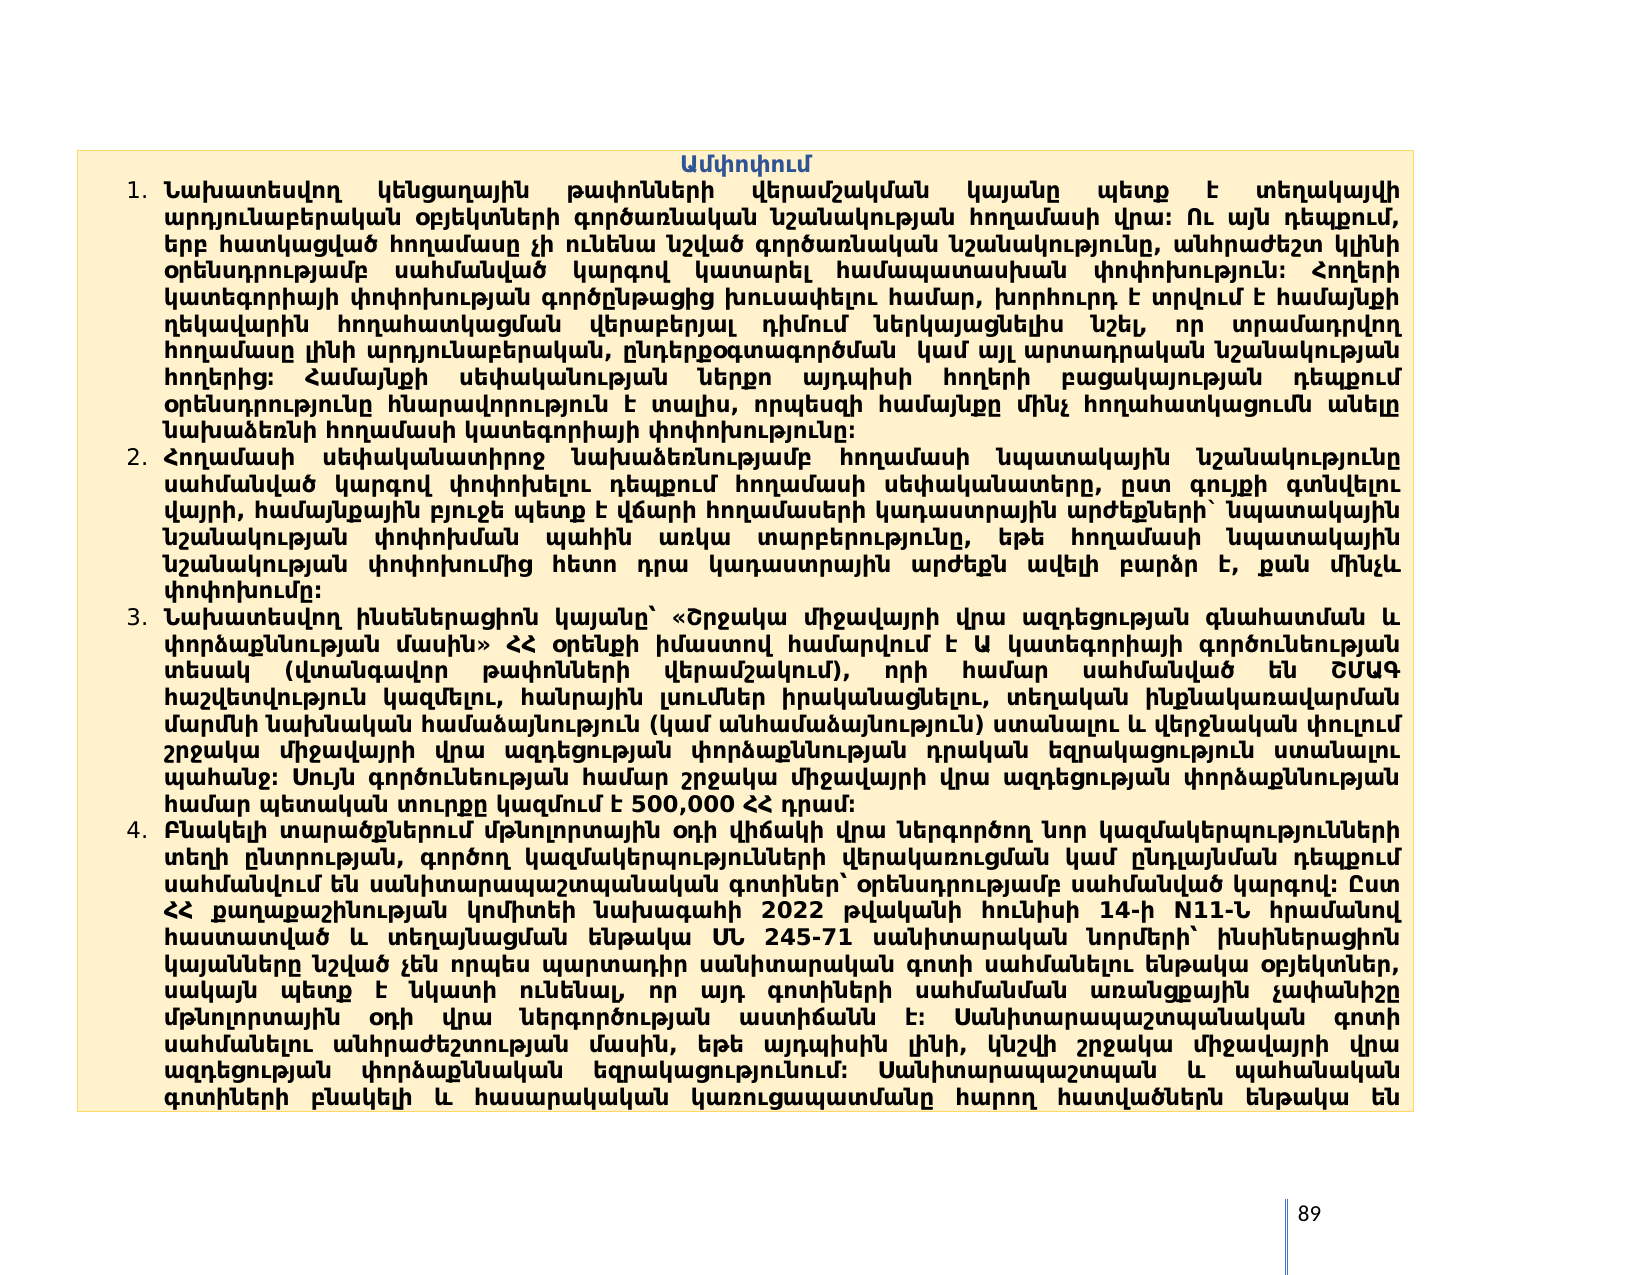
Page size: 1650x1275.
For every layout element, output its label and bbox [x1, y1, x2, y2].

table_cell [78, 151, 1413, 1111]
